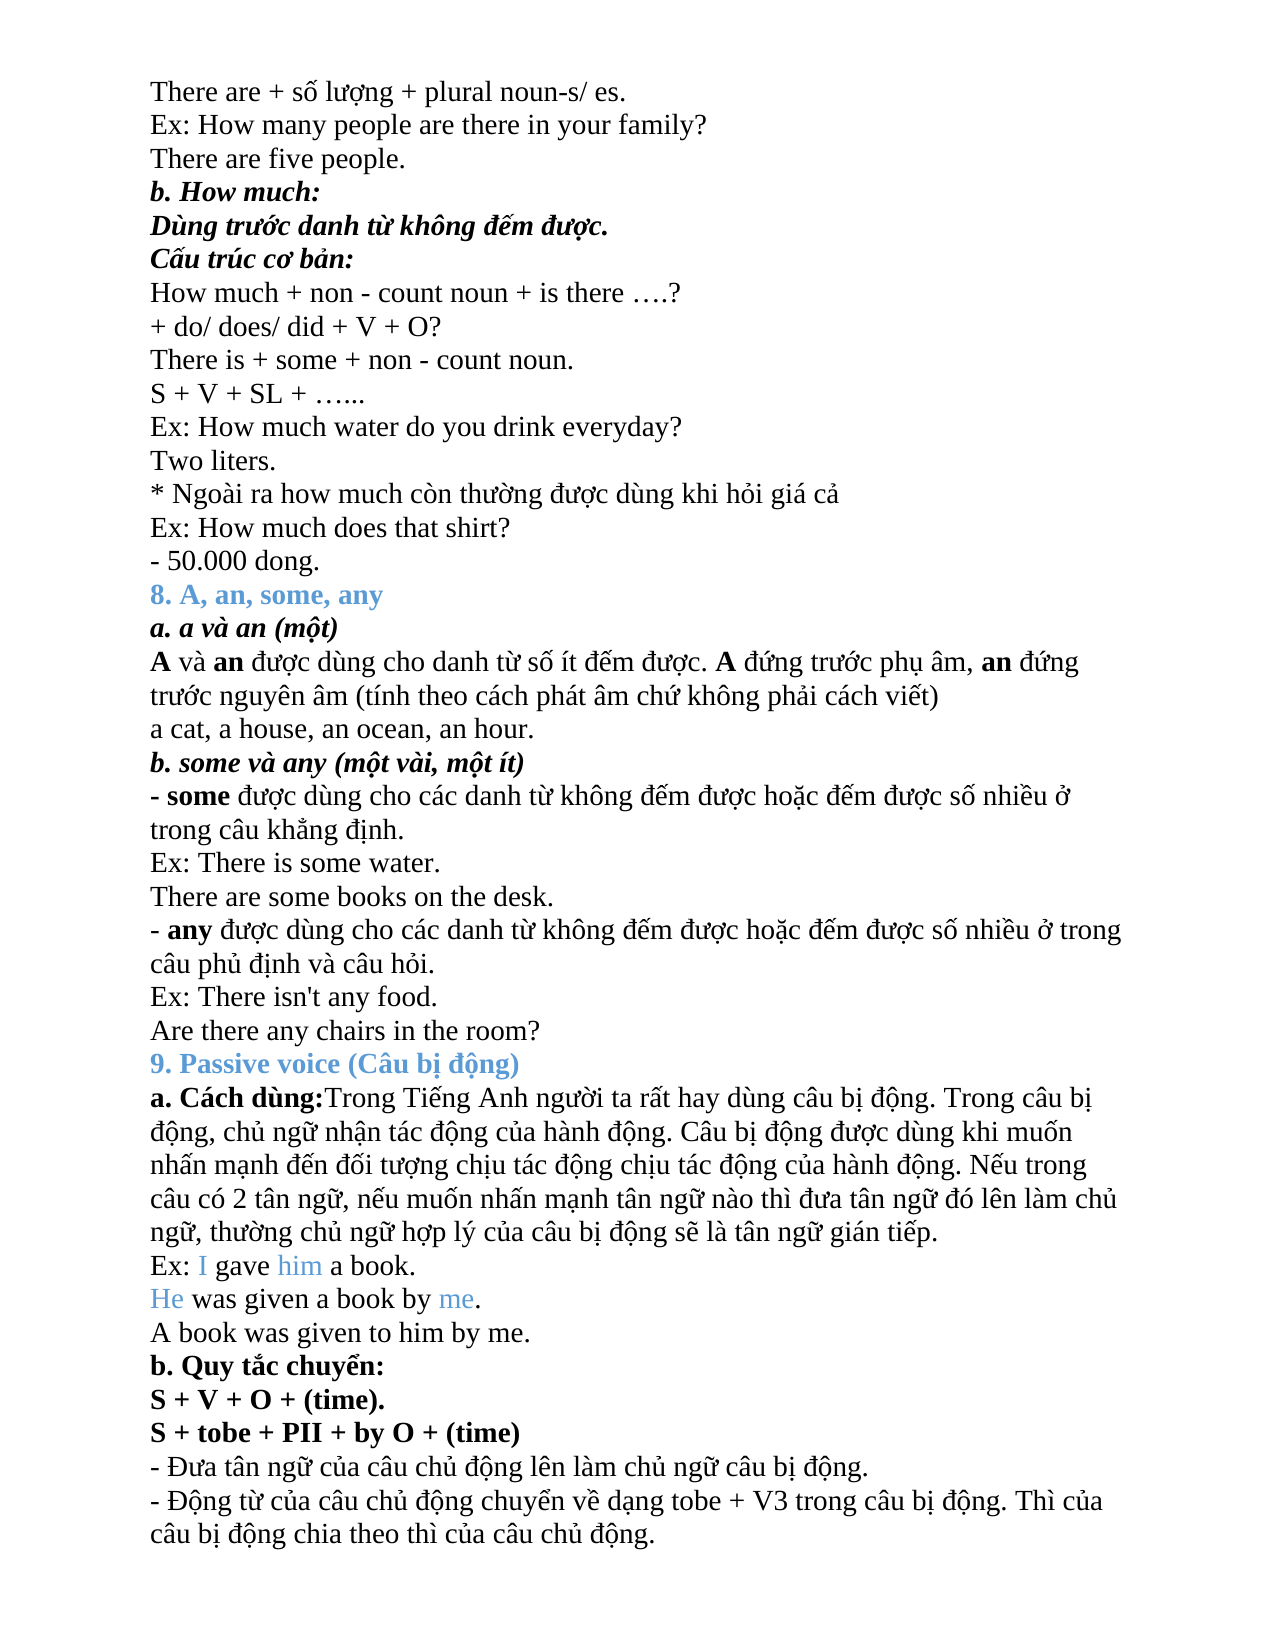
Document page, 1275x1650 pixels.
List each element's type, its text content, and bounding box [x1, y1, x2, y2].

text S + V + O + (time). [150, 1382, 1125, 1416]
text A và an được dùng cho danh từ số ít đếm được. A đứng trước phụ âm, an đứng trước nguyên âm (tính theo cách phát âm chứ không phải cách viết) [150, 644, 1125, 711]
text + do/ does/ did + V + O? [150, 309, 1125, 342]
text Two liters. [150, 443, 1125, 476]
text 9. Passive voice (Câu bị động) [150, 1047, 1125, 1080]
text Dùng trước danh từ không đếm được. [150, 208, 1125, 242]
text Ex: How much water do you drink everyday? [150, 409, 1125, 443]
text b. some và any (một vài, một ít) [150, 745, 1125, 778]
text - Đưa tân ngữ của câu chủ động lên làm chủ ngữ câu bị động. [150, 1449, 1125, 1483]
text Cấu trúc cơ bản: [150, 242, 1125, 275]
text There are five people. [150, 141, 1125, 174]
text Ex: How much does that shirt? [150, 510, 1125, 543]
text a. a và an (một) [150, 611, 1125, 644]
text There are some books on the desk. [150, 879, 1125, 912]
text b. How much: [150, 174, 1125, 208]
text - any được dùng cho các danh từ không đếm được hoặc đếm được số nhiều ở trong câu phủ định và câu hỏi. [150, 912, 1125, 979]
text Ex: There is some water. [150, 845, 1125, 879]
text - 50.000 dong. [150, 543, 1125, 577]
text - some được dùng cho các danh từ không đếm được hoặc đếm được số nhiều ở trong câu khẳng định. [150, 778, 1125, 845]
text S + V + SL + …... [150, 376, 1125, 409]
text S + tobe + PII + by O + (time) [150, 1416, 1125, 1449]
text There are + số lượng + plural noun-s/ es. [150, 74, 1125, 107]
text Are there any chairs in the room? [150, 1013, 1125, 1047]
text A book was given to him by me. [150, 1315, 1125, 1348]
text * Ngoài ra how much còn thường được dùng khi hỏi giá cả [150, 476, 1125, 510]
text He was given a book by me. [150, 1281, 1125, 1315]
text There is + some + non - count noun. [150, 342, 1125, 376]
text Ex: I gave him a book. [150, 1248, 1125, 1281]
text a. Cách dùng:Trong Tiếng Anh người ta rất hay dùng câu bị động. Trong câu bị động, chủ ngữ nhận tác động của hành động. Câu bị động được dùng khi muốn nhấn mạnh đến đối tượng chịu tác động chịu tác động của hành động. Nếu trong câu có 2 tân ngữ, nếu muốn nhấn mạnh tân ngữ nào thì đưa tân ngữ đó lên làm chủ ngữ, thường chủ ngữ hợp lý của câu bị động sẽ là tân ngữ gián tiếp. [150, 1080, 1125, 1248]
text How much + non - count noun + is there ….? [150, 275, 1125, 309]
text Ex: There isn't any food. [150, 979, 1125, 1013]
text a cat, a house, an ocean, an hour. [150, 711, 1125, 745]
text Ex: How many people are there in your family? [150, 107, 1125, 141]
text 8. A, an, some, any [150, 577, 1125, 611]
text - Động từ của câu chủ động chuyển về dạng tobe + V3 trong câu bị động. Thì của câu bị động chia theo thì của câu chủ động. [150, 1483, 1125, 1550]
text b. Quy tắc chuyển: [150, 1348, 1125, 1382]
